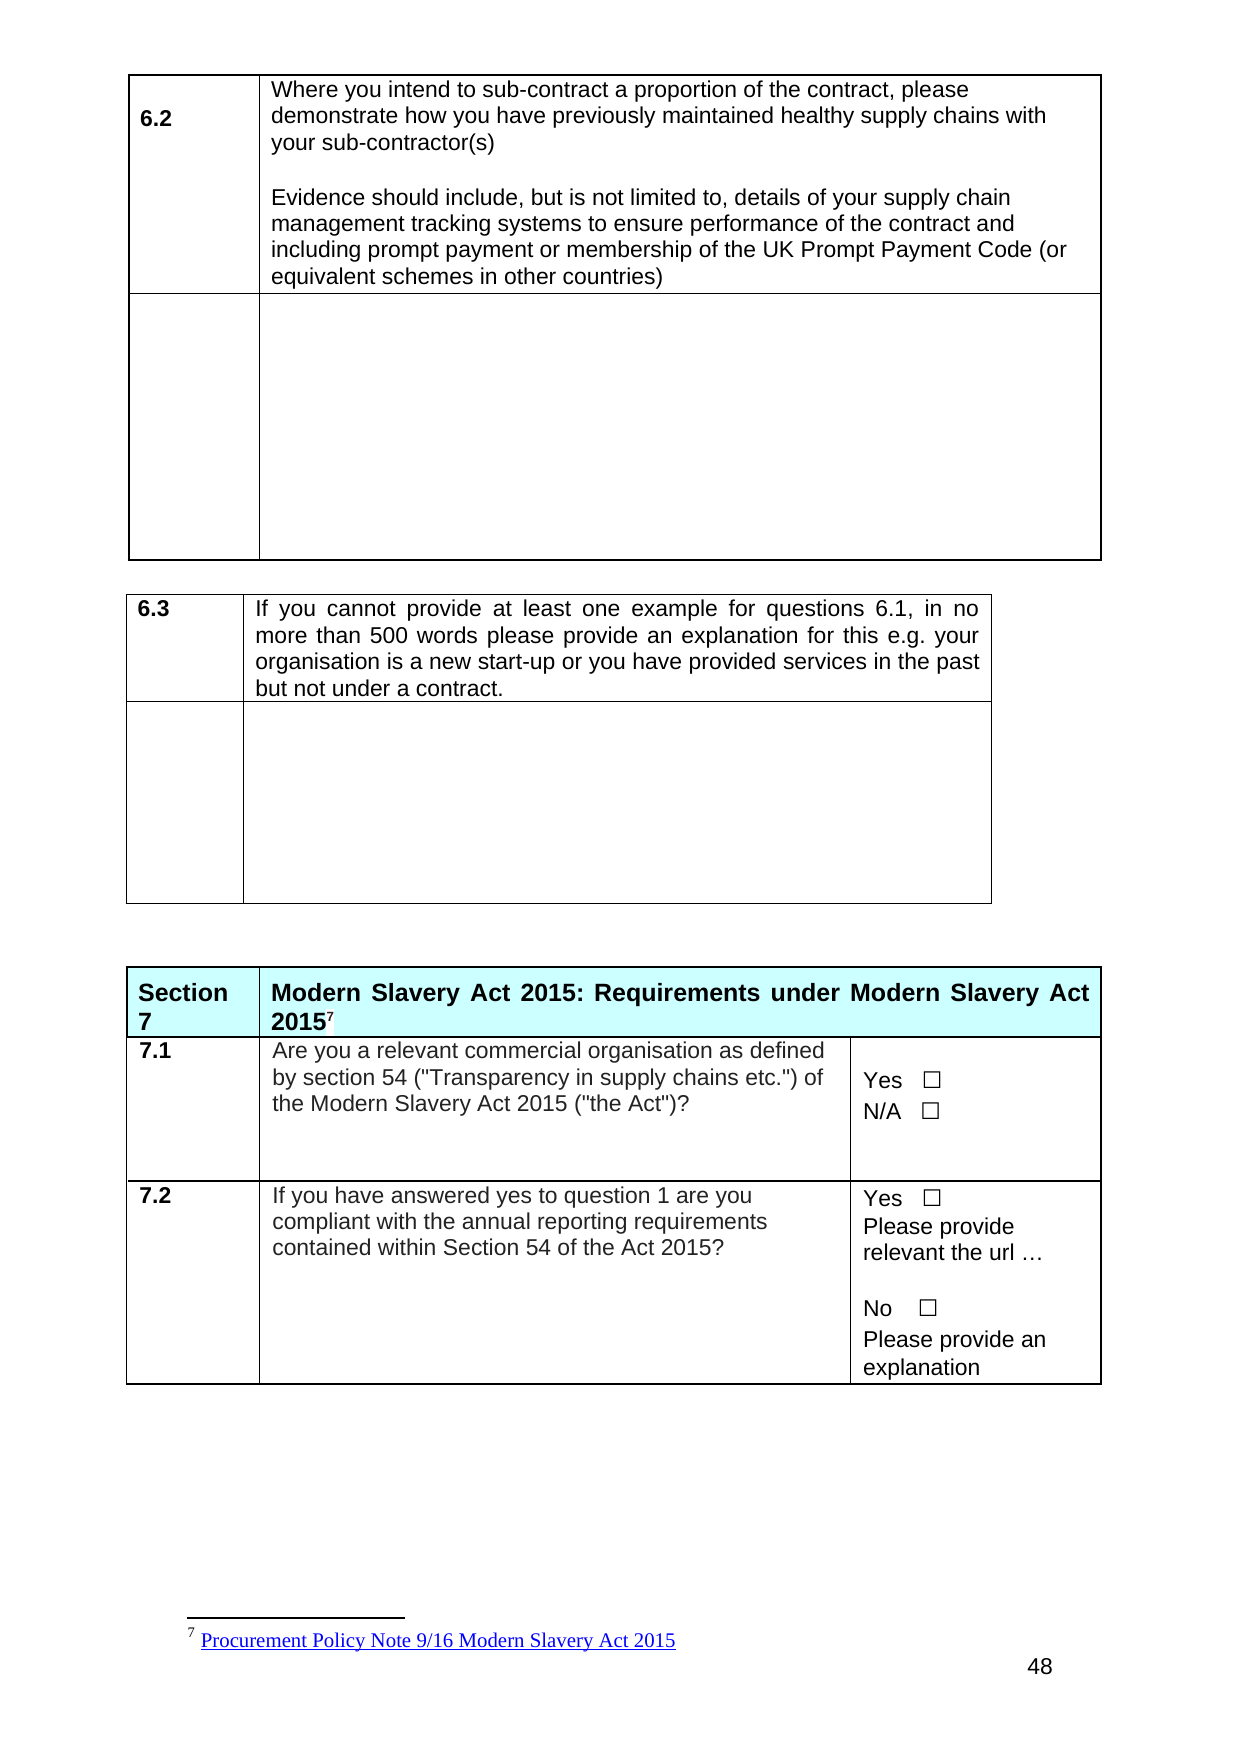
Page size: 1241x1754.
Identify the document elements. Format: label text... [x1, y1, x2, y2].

table_cell [260, 294, 1100, 559]
table_cell 7.2 [127, 1180, 259, 1383]
table_cell 7.1 [127, 1038, 259, 1180]
table_cell [127, 702, 243, 903]
table_cell Yes ☐ Please provide relevant the url … No ☐ Please provide an explanation [851, 1182, 1100, 1383]
table_cell Yes ☐ N/A ☐ [851, 1038, 1100, 1180]
table_header 6.3 [127, 595, 243, 701]
table_header If you cannot provide at least one example for questions 6.1, in no more than 500 words please provide an explanation for this e.g. your organisation is a new start-up or you have provided services in the past but not under a contract. [244, 595, 991, 701]
table_header Section 7 [128, 968, 259, 1036]
table_header Where you intend to sub-contract a proportion of the contract, please demonstrate how you have previously maintained healthy supply chains with your sub-contractor(s) Evidence should include, but is not limited to, details of your supply chain management tracking systems to ensure performance of the contract and including prompt payment or membership of the UK Prompt Payment Code (or equivalent schemes in other countries) [260, 76, 1100, 293]
table_cell Are you a relevant commercial organisation as defined by section 54 ("Transparency in supply chains etc.") of the Modern Slavery Act 2015 ("the Act")? [260, 1038, 850, 1180]
table_header Modern Slavery Act 2015: Requirements under Modern Slavery Act 2015 [260, 968, 1100, 1036]
table_cell [130, 294, 259, 559]
table_cell If you have answered yes to question 1 are you compliant with the annual reporting requirements contained within Section 54 of the Act 2015? [260, 1182, 850, 1383]
table_cell [244, 702, 991, 903]
table_header 6.2 [130, 76, 259, 293]
